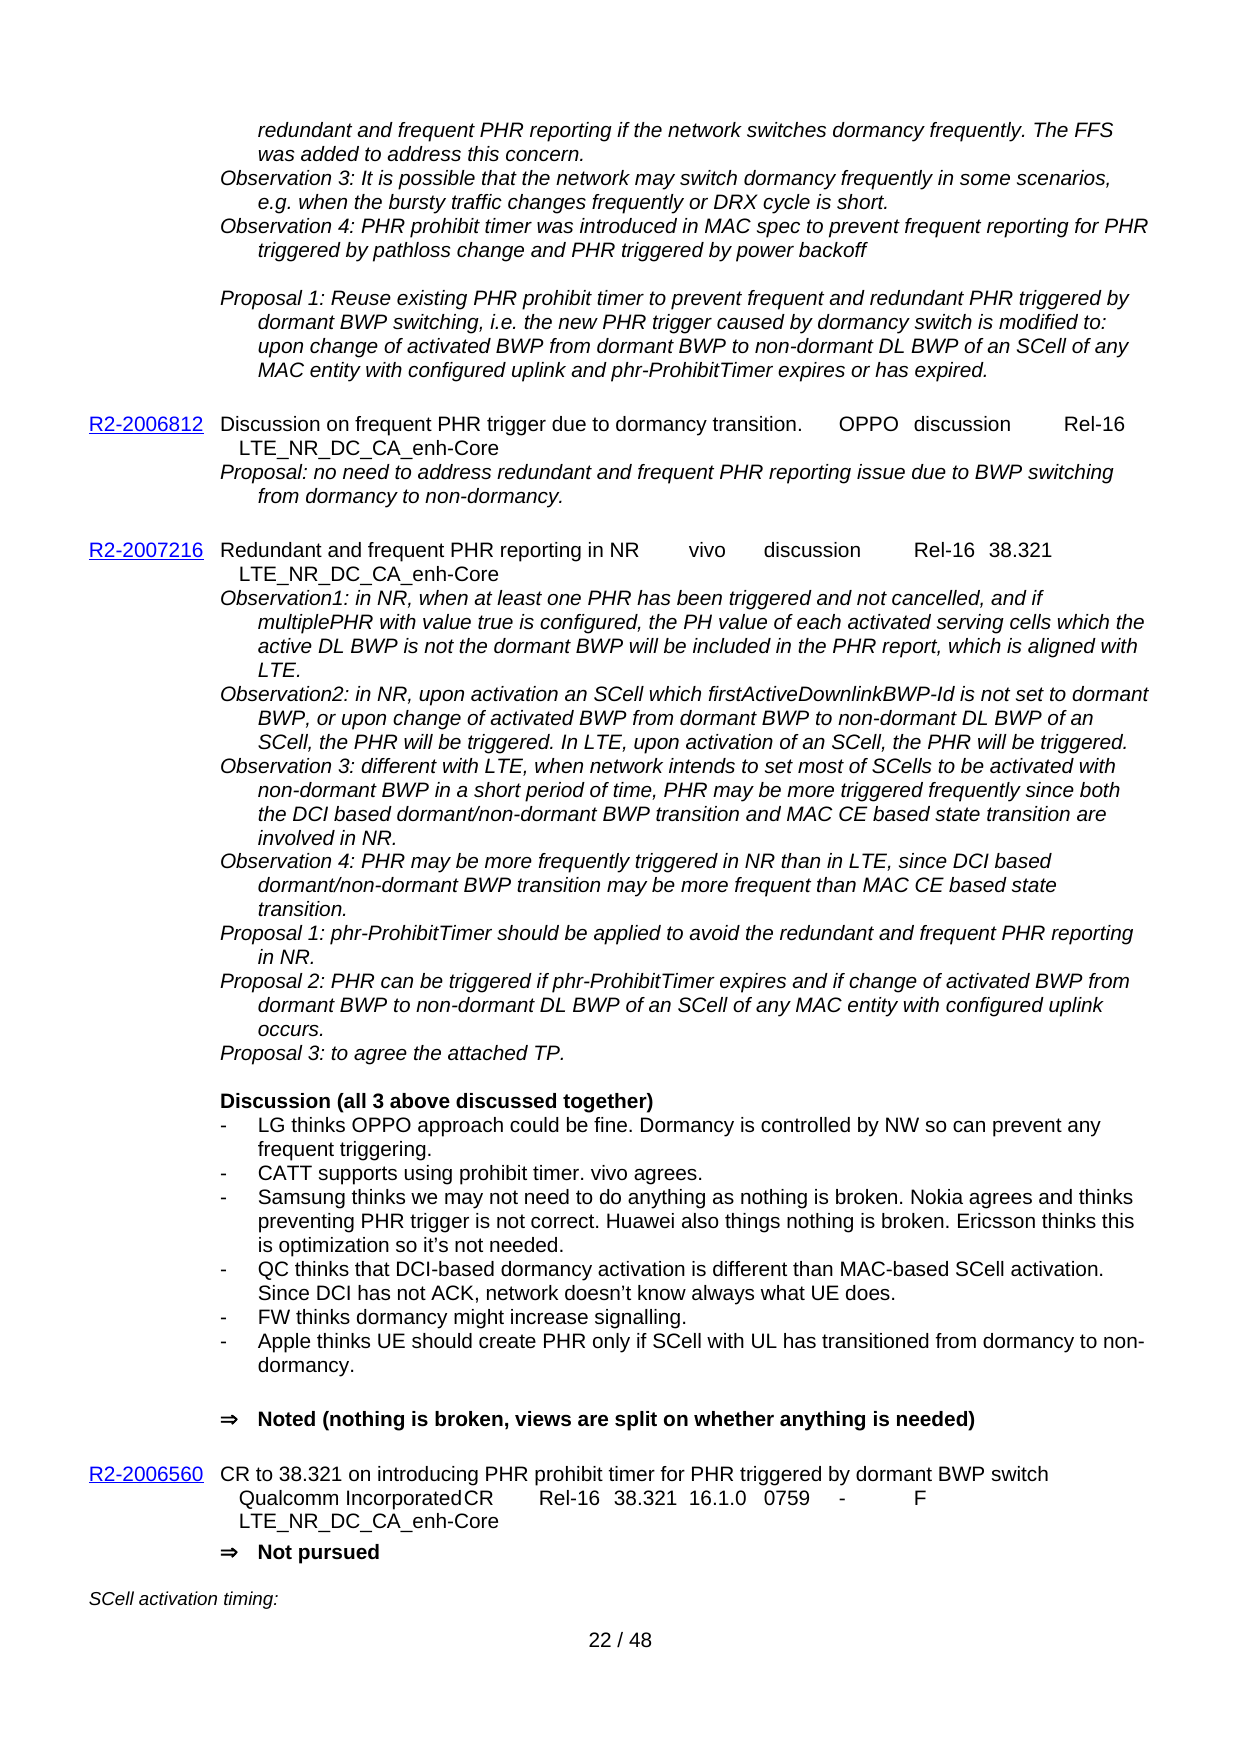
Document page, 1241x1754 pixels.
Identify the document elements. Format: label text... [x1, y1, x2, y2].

title R2-2007216 Redundant and frequent PHR reporting in NR vivo discussion Rel-16 38.321 LTE_NR_DC_CA_enh-Core [89, 538, 1152, 586]
text - QC thinks that DCI-based dormancy activation is different than MAC-based SCell activation. Since DCI has not ACK, network doesn’t know always what UE does. [220, 1257, 1152, 1304]
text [220, 118, 1152, 166]
text - FW thinks dormancy might increase signalling. [220, 1304, 1152, 1328]
title R2-2006560 CR to 38.321 on introducing PHR prohibit timer for PHR triggered by dormant BWP switch Qualcomm Incorporated CR Rel-16 38.321 16.1.0 0759 - F LTE_NR_DC_CA_enh-Core [89, 1461, 1152, 1533]
text Observation 4: PHR prohibit timer was introduced in MAC spec to prevent frequent reporting for PHR triggered by pathloss change and PHR triggered by power backoff [220, 214, 1152, 262]
text Noted (nothing is broken, views are split on whether anything is needed) [220, 1407, 1152, 1431]
text Observation 3: different with LTE, when network intends to set most of SCells to be activated with non-dormant BWP in a short period of time, PHR may be more triggered frequently since both the DCI based dormant/non-dormant BWP transition and MAC CE based state transition are involved in NR. [220, 753, 1152, 849]
text Proposal 3: to agree the attached TP. [220, 1041, 1152, 1065]
text - CATT supports using prohibit timer. vivo agrees. [220, 1161, 1152, 1185]
text Observation 3: It is possible that the network may switch dormancy frequently in some scenarios, e.g. when the bursty traffic changes frequently or DRX cycle is short. [220, 166, 1152, 214]
text Observation 4: PHR may be more frequently triggered in NR than in LTE, since DCI based dormant/non-dormant BWP transition may be more frequent than MAC CE based state transition. [220, 849, 1152, 921]
text SCell activation timing: [89, 1588, 1152, 1609]
text - LG thinks OPPO approach could be fine. Dormancy is controlled by NW so can prevent any frequent triggering. [220, 1113, 1152, 1161]
text - Apple thinks UE should create PHR only if SCell with UL has transitioned from dormancy to non-dormancy. [220, 1328, 1152, 1376]
text Proposal 2: PHR can be triggered if phr-ProhibitTimer expires and if change of activated BWP from dormant BWP to non-dormant DL BWP of an SCell of any MAC entity with configured uplink occurs. [220, 969, 1152, 1041]
text Not pursued [220, 1539, 1152, 1564]
text Observation2: in NR, upon activation an SCell which firstActiveDownlinkBWP-Id is not set to dormant BWP, or upon change of activated BWP from dormant BWP to non-dormant DL BWP of an SCell, the PHR will be triggered. In LTE, upon activation of an SCell, the PHR will be triggered. [220, 682, 1152, 753]
text Proposal 1: Reuse existing PHR prohibit timer to prevent frequent and redundant PHR triggered by dormant BWP switching, i.e. the new PHR trigger caused by dormancy switch is modified to: upon change of activated BWP from dormant BWP to non-dormant DL BWP of an SCell of any MAC entity with configured uplink and phr-ProhibitTimer expires or has expired. [220, 286, 1152, 382]
text - Samsung thinks we may not need to do anything as nothing is broken. Nokia agrees and thinks preventing PHR trigger is not correct. Huawei also things nothing is broken. Ericsson thinks this is optimization so it’s not needed. [220, 1185, 1152, 1257]
text Observation1: in NR, when at least one PHR has been triggered and not cancelled, and if multiplePHR with value true is configured, the PH value of each activated serving cells which the active DL BWP is not the dormant BWP will be included in the PHR report, which is aligned with LTE. [220, 586, 1152, 682]
text Discussion (all 3 above discussed together) [220, 1089, 1152, 1113]
text Proposal: no need to address redundant and frequent PHR reporting issue due to BWP switching from dormancy to non-dormancy. [220, 460, 1152, 508]
text Proposal 1: phr-ProhibitTimer should be applied to avoid the redundant and frequent PHR reporting in NR. [220, 921, 1152, 969]
title R2-2006812 Discussion on frequent PHR trigger due to dormancy transition. OPPO discussion Rel-16 LTE_NR_DC_CA_enh-Core [89, 412, 1152, 460]
